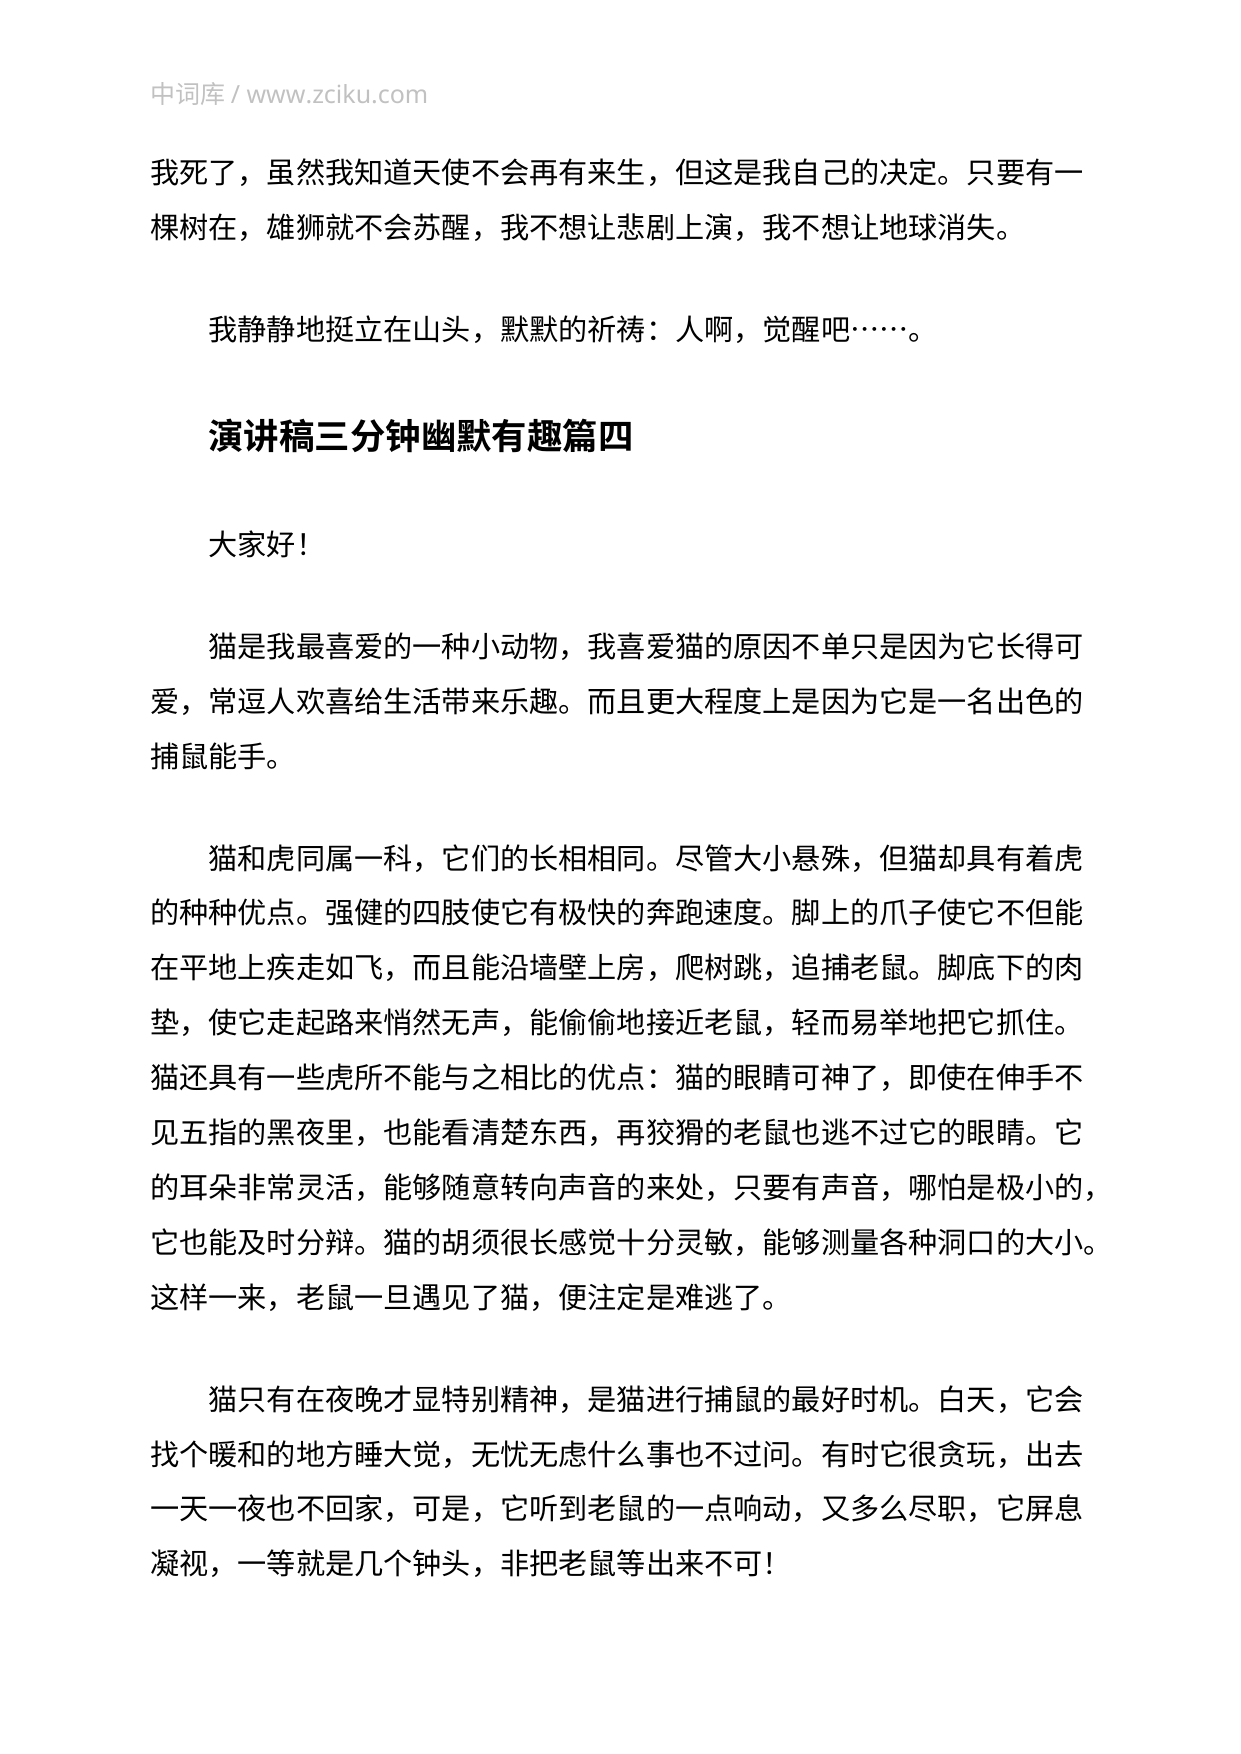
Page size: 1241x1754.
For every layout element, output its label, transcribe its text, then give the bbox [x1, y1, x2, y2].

text 我静静地挺立在山头，默默的祈祷：人啊，觉醒吧……。 [150, 307, 1090, 349]
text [150, 150, 1090, 247]
text 猫只有在夜晚才显特别精神，是猫进行捕鼠的最好时机。白天，它会找个暖和的地方睡大觉，无忧无虑什么事也不过问。有时它很贪玩，出去一天一夜也不回家，可是，它听到老鼠的一点响动，又多么尽职，它屏息凝视，一等就是几个钟头，非把老鼠等出来不可！ [150, 1376, 1090, 1583]
text 演讲稿三分钟幽默有趣篇四 [150, 408, 1090, 460]
text 大家好！ [150, 522, 1090, 564]
text 猫是我最喜爱的一种小动物，我喜爱猫的原因不单只是因为它长得可爱，常逗人欢喜给生活带来乐趣。而且更大程度上是因为它是一名出色的捕鼠能手。 [150, 624, 1090, 776]
text 猫和虎同属一科，它们的长相相同。尽管大小悬殊，但猫却具有着虎的种种优点。强健的四肢使它有极快的奔跑速度。脚上的爪子使它不但能在平地上疾走如飞，而且能沿墙壁上房，爬树跳，追捕老鼠。脚底下的肉垫，使它走起路来悄然无声，能偷偷地接近老鼠，轻而易举地把它抓住。猫还具有一些虎所不能与之相比的优点：猫的眼睛可神了，即使在伸手不见五指的黑夜里，也能看清楚东西，再狡猾的老鼠也逃不过它的眼睛。它的耳朵非常灵活，能够随意转向声音的来处，只要有声音，哪怕是极小的，它也能及时分辩。猫的胡须很长感觉十分灵敏，能够测量各种洞口的大小。这样一来，老鼠一旦遇见了猫，便注定是难逃了。 [150, 835, 1090, 1317]
